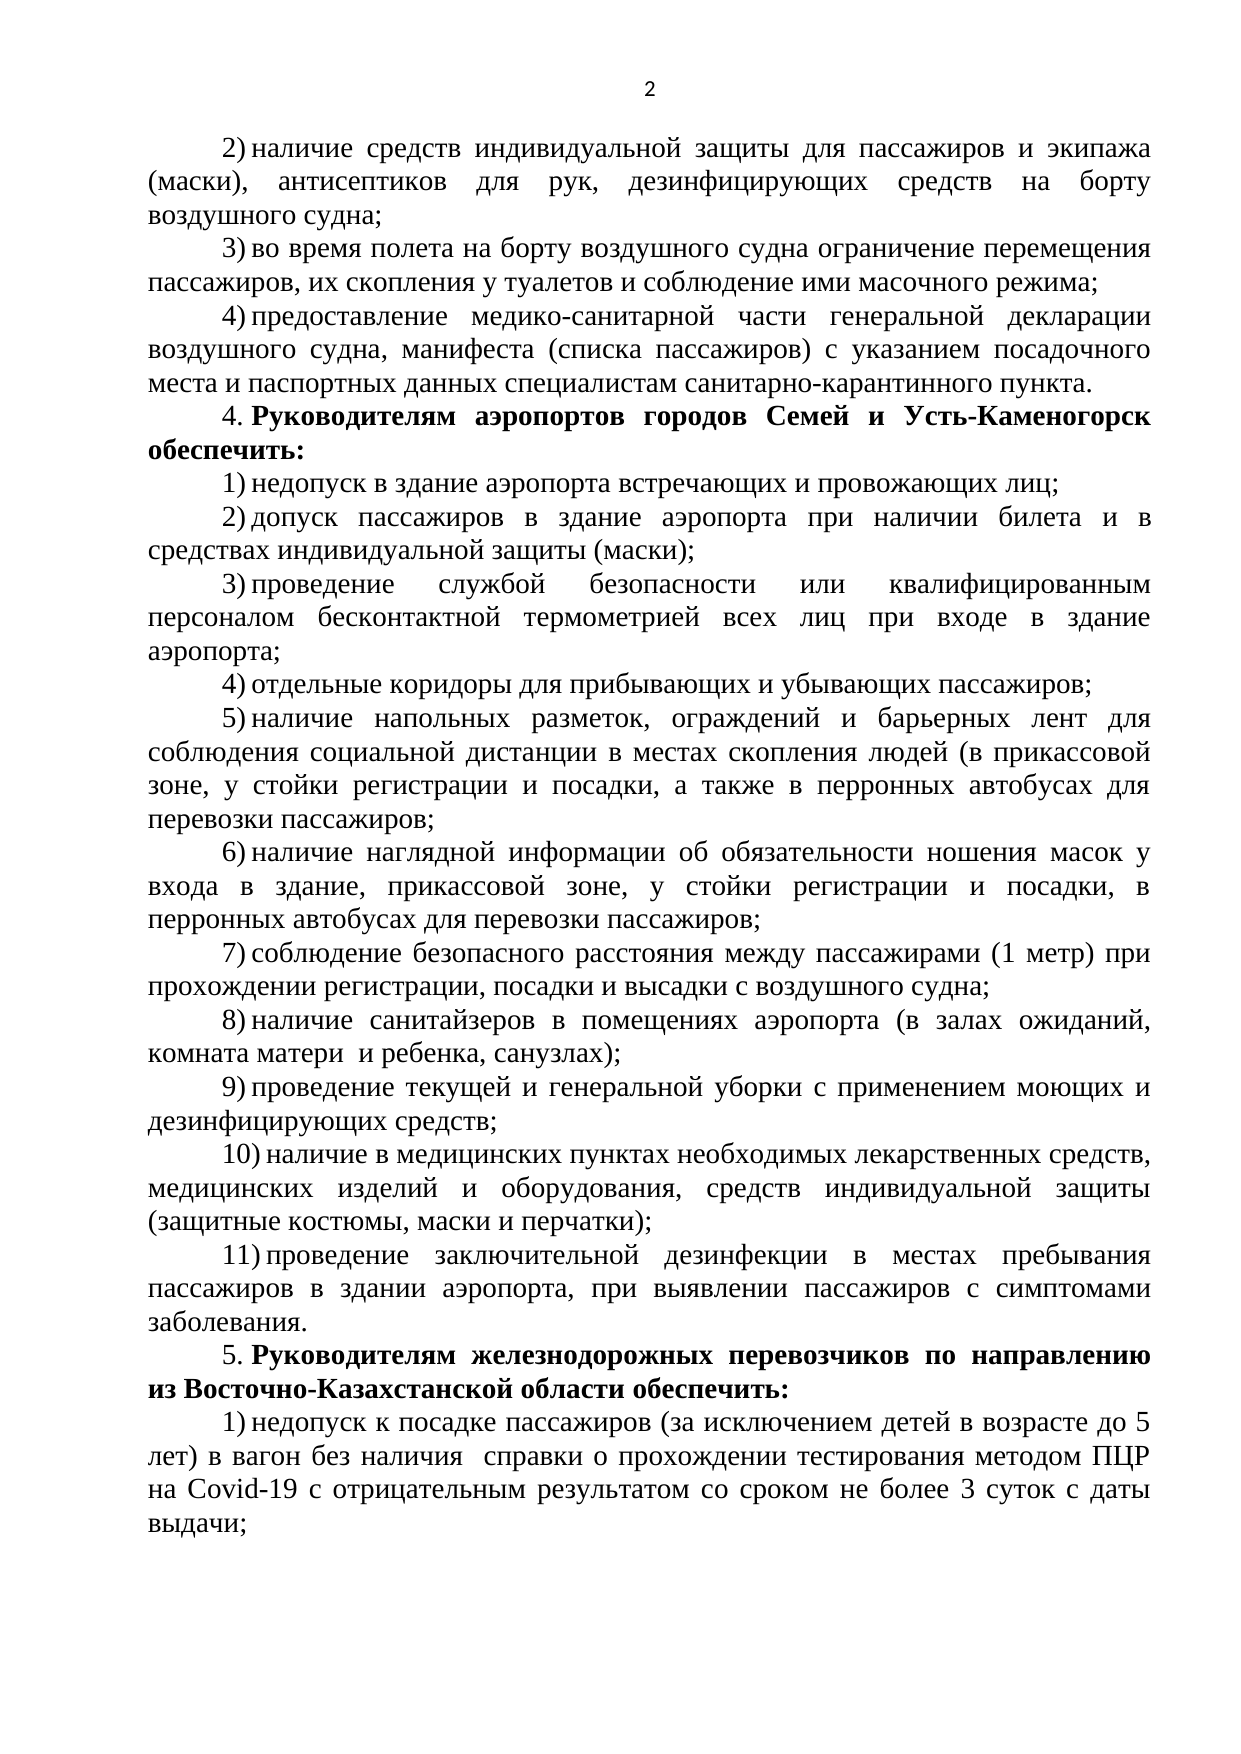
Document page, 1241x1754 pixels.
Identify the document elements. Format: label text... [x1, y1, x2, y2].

list наличие в медицинских пунктах необходимых лекарственных средств, медицинских изделий и оборудования, средств индивидуальной защиты (защитные костюмы, маски и перчатки); [148, 1136, 1152, 1237]
list соблюдение безопасного расстояния между пассажирами (1 метр) при прохождении регистрации, посадки и высадки с воздушного судна; [148, 935, 1152, 1002]
list наличие средств индивидуальной защиты для пассажиров и экипажа (маски), антисептиков для рук, дезинфицирующих средств на борту воздушного судна; [148, 130, 1152, 231]
list наличие наглядной информации об обязательности ношения масок у входа в здание, прикассовой зоне, у стойки регистрации и посадки, в перронных автобусах для перевозки пассажиров; [148, 834, 1152, 935]
list во время полета на борту воздушного судна ограничение перемещения пассажиров, их скопления у туалетов и соблюдение ими масочного режима; [148, 231, 1152, 298]
list наличие санитайзеров в помещениях аэропорта (в залах ожиданий, комната матери и ребенка, санузлах); [148, 1002, 1152, 1069]
list недопуск в здание аэропорта встречающих и провожающих лиц; [148, 465, 1152, 499]
list недопуск к посадке пассажиров (за исключением детей в возрасте до 5 лет) в вагон без наличия справки о прохождении тестирования методом ПЦР на Covid-19 с отрицательным результатом со сроком не более 3 суток с даты выдачи; [148, 1404, 1152, 1539]
list допуск пассажиров в здание аэропорта при наличии билета и в средствах индивидуальной защиты (маски); [148, 499, 1152, 566]
list отдельные коридоры для прибывающих и убывающих пассажиров; [148, 667, 1152, 700]
list предоставление медико-санитарной части генеральной декларации воздушного судна, манифеста (списка пассажиров) с указанием посадочного места и паспортных данных специалистам санитарно-карантинного пункта. [148, 298, 1152, 398]
list проведение текущей и генеральной уборки с применением моющих и дезинфицирующих средств; [148, 1069, 1152, 1136]
list наличие напольных разметок, ограждений и барьерных лент для соблюдения социальной дистанции в местах скопления людей (в прикассовой зоне, у стойки регистрации и посадки, а также в перронных автобусах для перевозки пассажиров; [148, 700, 1152, 834]
list проведение службой безопасности или квалифицированным персоналом бесконтактной термометрией всех лиц при входе в здание аэропорта; [148, 566, 1152, 667]
list Руководителям аэропортов городов Семей и Усть-Каменогорск обеспечить: [148, 398, 1152, 465]
list проведение заключительной дезинфекции в местах пребывания пассажиров в здании аэропорта, при выявлении пассажиров с симптомами заболевания. [148, 1237, 1152, 1337]
list Руководителям железнодорожных перевозчиков по направлению из Восточно-Казахстанской области обеспечить: [148, 1337, 1152, 1404]
